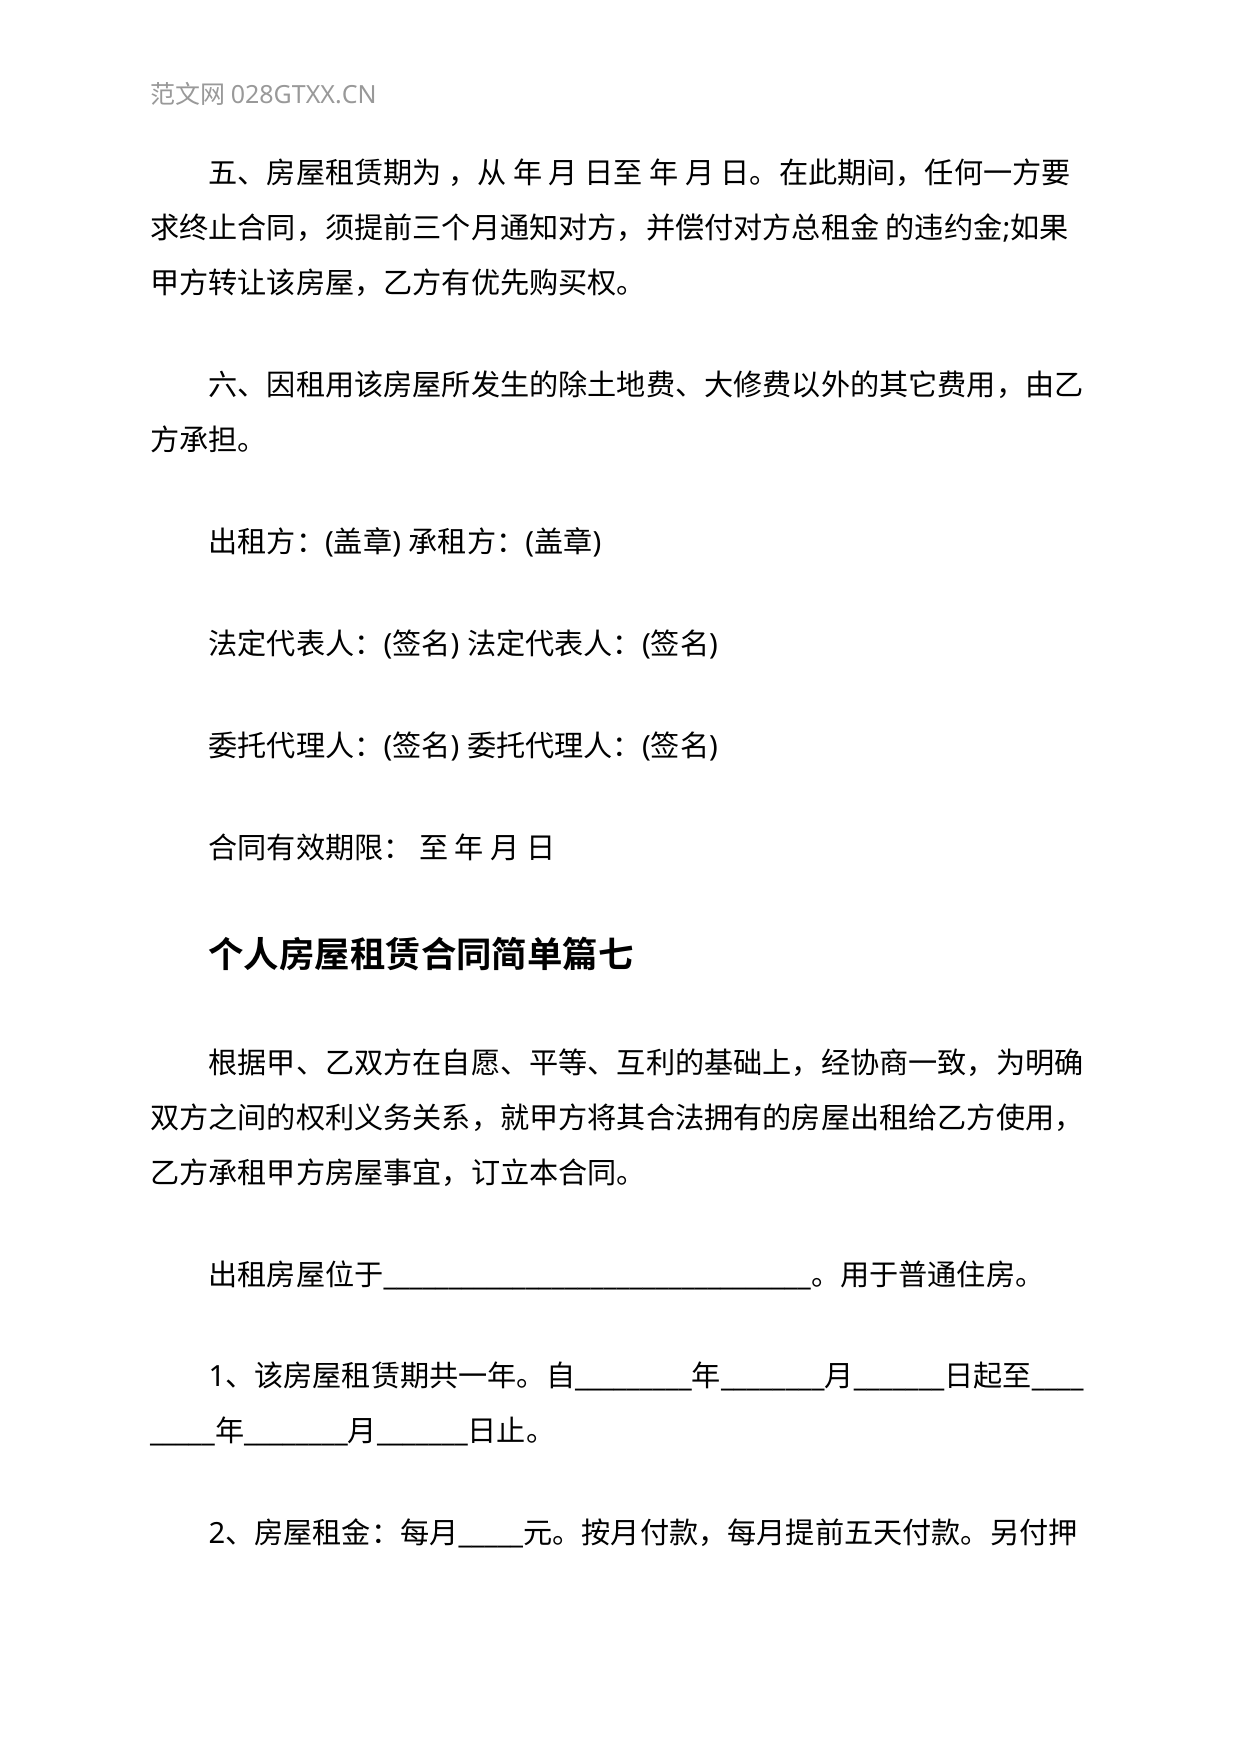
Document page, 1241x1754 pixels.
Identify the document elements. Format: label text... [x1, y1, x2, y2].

text 六、因租用该房屋所发生的除土地费、大修费以外的其它费用，由乙方承担。 [150, 362, 1090, 459]
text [150, 1510, 1090, 1552]
text 委托代理人：(签名) 委托代理人：(签名) [150, 722, 1090, 765]
text 1、该房屋租赁期共一年。自_________年________月_______日起至_________年________月_______日止。 [150, 1353, 1090, 1450]
text 根据甲、乙双方在自愿、平等、互利的基础上，经协商一致，为明确双方之间的权利义务关系，就甲方将其合法拥有的房屋出租给乙方使用，乙方承租甲方房屋事宜，订立本合同。 [150, 1039, 1090, 1192]
text 法定代表人：(签名) 法定代表人：(签名) [150, 620, 1090, 663]
text 出租方：(盖章) 承租方：(盖章) [150, 518, 1090, 561]
text 个人房屋租赁合同简单篇七 [150, 926, 1090, 977]
text 合同有效期限： 至 年 月 日 [150, 824, 1090, 867]
text 出租房屋位于_________________________________。用于普通住房。 [150, 1251, 1090, 1293]
text 五、房屋租赁期为 ，从 年 月 日至 年 月 日。在此期间，任何一方要求终止合同，须提前三个月通知对方，并偿付对方总租金 的违约金;如果甲方转让该房屋，乙方有优先购买权。 [150, 150, 1090, 302]
